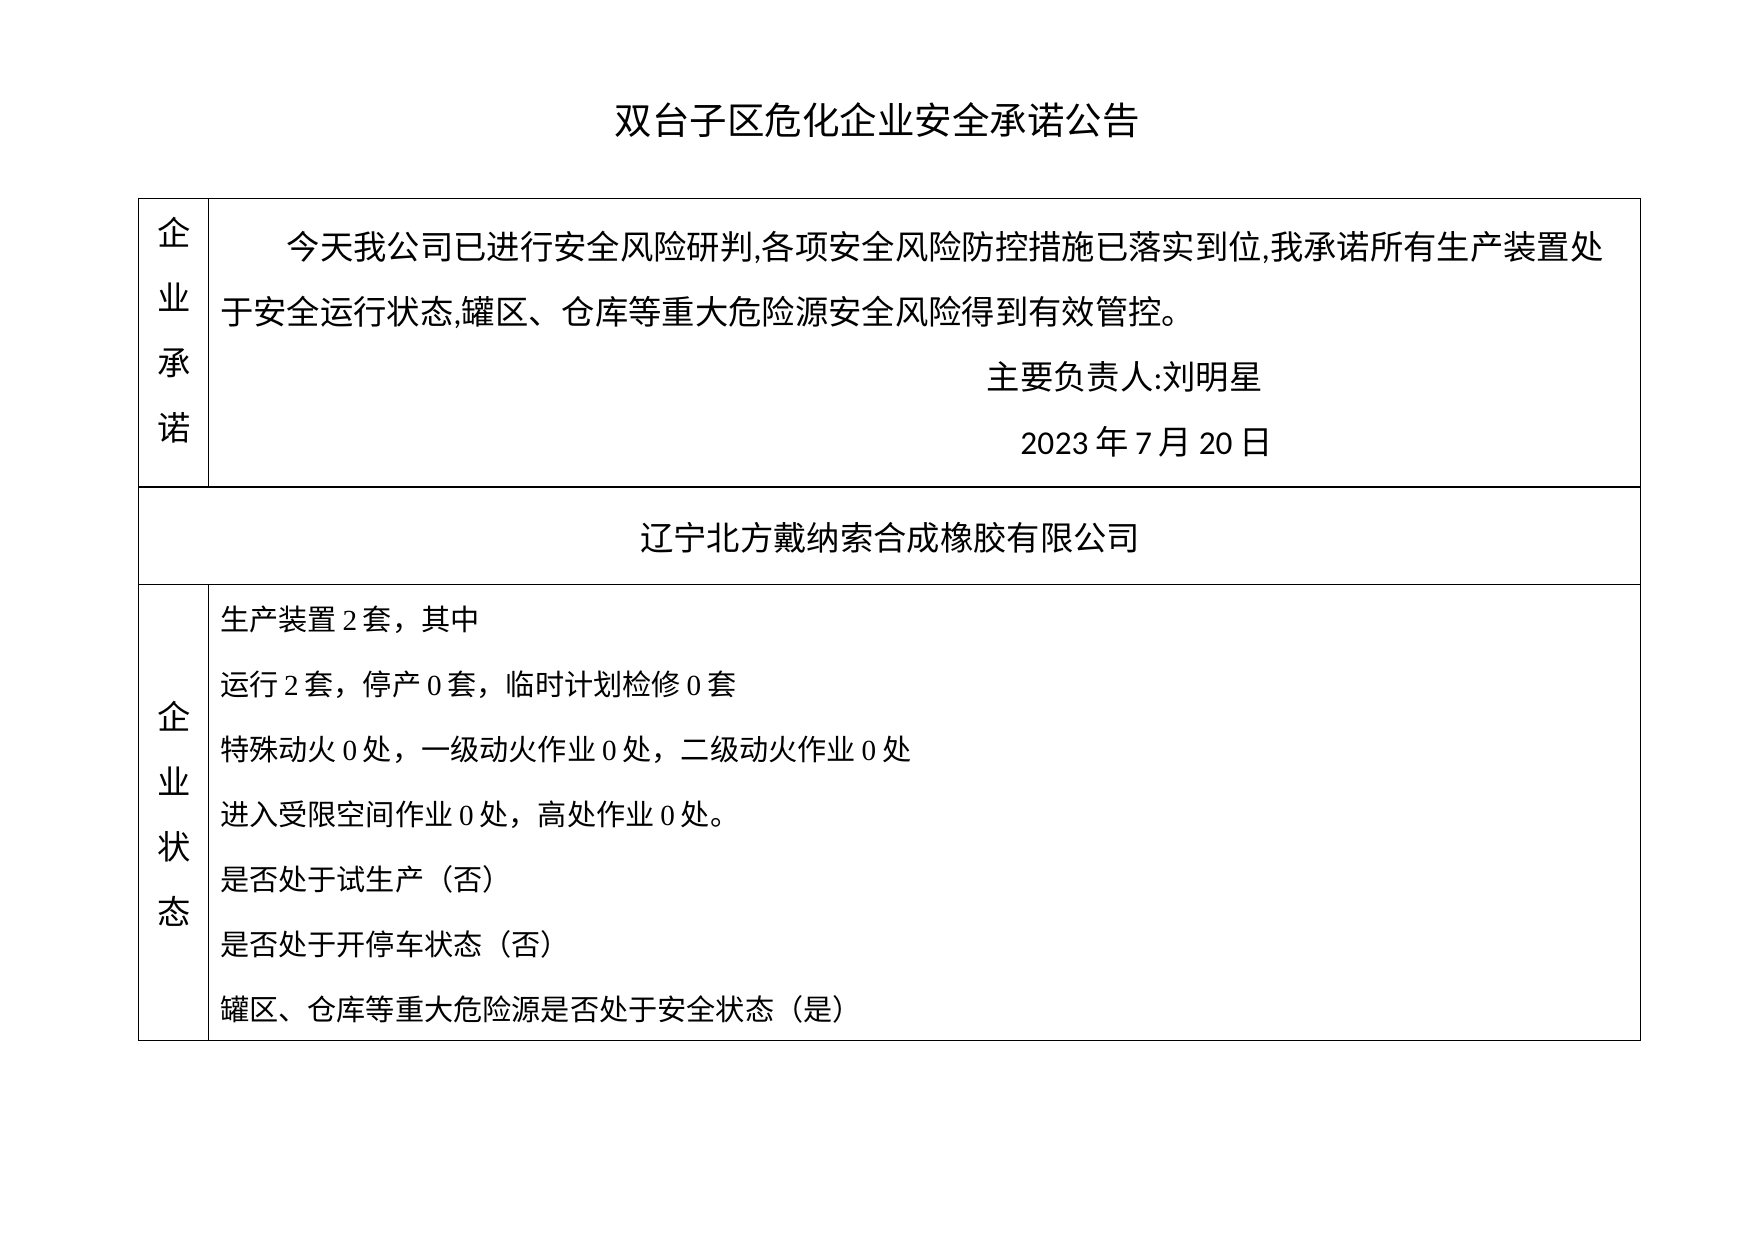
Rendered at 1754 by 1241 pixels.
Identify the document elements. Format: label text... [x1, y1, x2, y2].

table_cell 生产装置2套，其中 运行2套，停产0套，临时计划检修0套 特殊动火0处，一级动火作业0处，二级动火作业0处 进入受限空间作业0处，高处作业0处。 是否处于试生产（否） 是否处于开停车状态（否） 罐区、仓库等重大危险源是否处于安全状态（是） [209, 585, 1640, 1040]
table_header 辽宁北方戴纳索合成橡胶有限公司 [139, 488, 1640, 584]
table_cell 企业状态 [139, 585, 208, 1040]
table_cell 企业承诺 [139, 199, 208, 486]
table_cell 今天我公司已进行安全风险研判,各项安全风险防控措施已落实到位,我承诺所有生产装置处于安全运行状态,罐区、仓库等重大危险源安全风险得到有效管控。 主要负责人:刘明星 2023年7月20日 [209, 199, 1640, 486]
